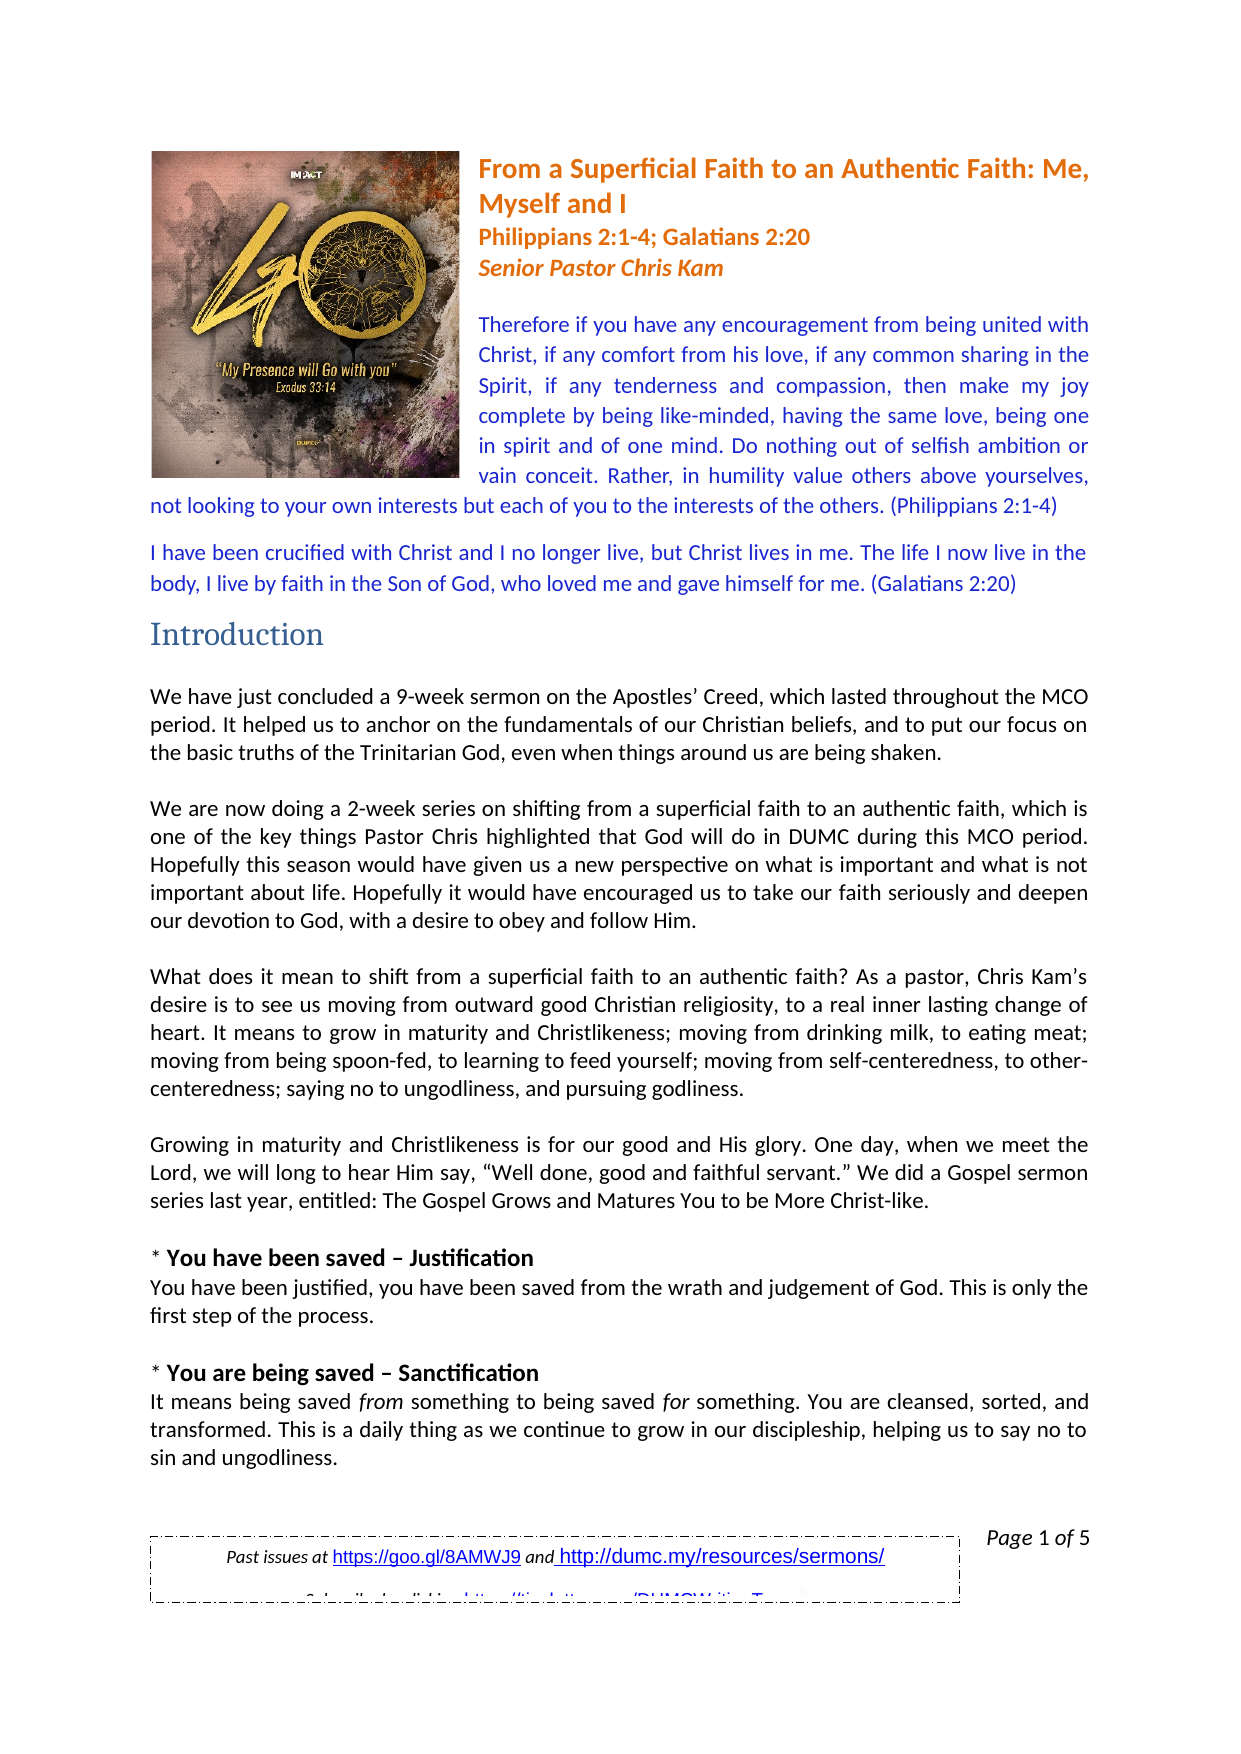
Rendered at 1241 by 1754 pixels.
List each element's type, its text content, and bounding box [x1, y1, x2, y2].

text We have just concluded a 9-week sermon on the Apostles’ Creed, which lasted throughout the MCO period. It helped us to anchor on the fundamentals of our Christian beliefs, and to put our focus on the basic truths of the Trinitarian God, even when things around us are being shaken. [150, 682, 1090, 766]
text It means being saved from something to being saved for something. You are cleansed, sorted, and transformed. This is a daily thing as we continue to grow in our discipleship, helping us to say no to sin and ungodliness. [150, 1387, 1090, 1471]
text * You are being saved – Sanctification [150, 1357, 1090, 1387]
text * You have been saved – Justification [150, 1242, 1090, 1273]
text Growing in maturity and Christlikeness is for our good and His glory. One day, when we meet the Lord, we will long to hear Him say, “Well done, good and faithful servant.” We did a Gospel sermon series last year, entitled: The Gospel Grows and Matures You to be More Christ-like. [150, 1130, 1090, 1214]
text I have been crucified with Christ and I no longer live, but Christ lives in me. The life I now live in the body, I live by faith in the Son of God, who loved me and gave himself for me. (Galatians 2:20) [150, 538, 1090, 597]
text What does it mean to shift from a superficial faith to an authentic faith? As a pastor, Chris Kam’s desire is to see us moving from outward good Christian religiosity, to a real inner lasting change of heart. It means to grow in maturity and Christlikeness; moving from drinking milk, to eating meat; moving from being spoon-fed, to learning to feed yourself; moving from self-centeredness, to other-centeredness; saying no to ungodliness, and pursuing godliness. [150, 962, 1090, 1102]
text You have been justified, you have been saved from the wrath and judgement of God. This is only the first step of the process. [150, 1273, 1090, 1329]
text We are now doing a 2-week series on shifting from a superficial faith to an authentic faith, which is one of the key things Pastor Chris highlighted that God will do in DUMC during this MCO period. Hopefully this season would have given us a new perspective on what is important and what is not important about life. Hopefully it would have encouraged us to take our faith seriously and deepen our devotion to God, with a desire to obey and follow Him. [150, 794, 1090, 934]
text Senior Pastor Chris Kam [460, 252, 1090, 282]
subtitle Introduction [150, 616, 1090, 654]
text From a Superficial Faith to an Authentic Faith: Me, Myself and I [150, 150, 1090, 221]
text Therefore if you have any encouragement from being united with Christ, if any comfort from his love, if any common sharing in the Spirit, if any tenderness and compassion, then make my joy complete by being like-minded, having the same love, being one in spirit and of one mind. Do nothing out of selfish ambition or vain conceit. Rather, in humility value others above yourselves, not looking to your own interests but each of you to the interests of the others. (Philippians 2:1-4) [150, 310, 1090, 519]
picture [150, 151, 460, 476]
text Philippians 2:1-4; Galatians 2:20 [460, 221, 1090, 252]
